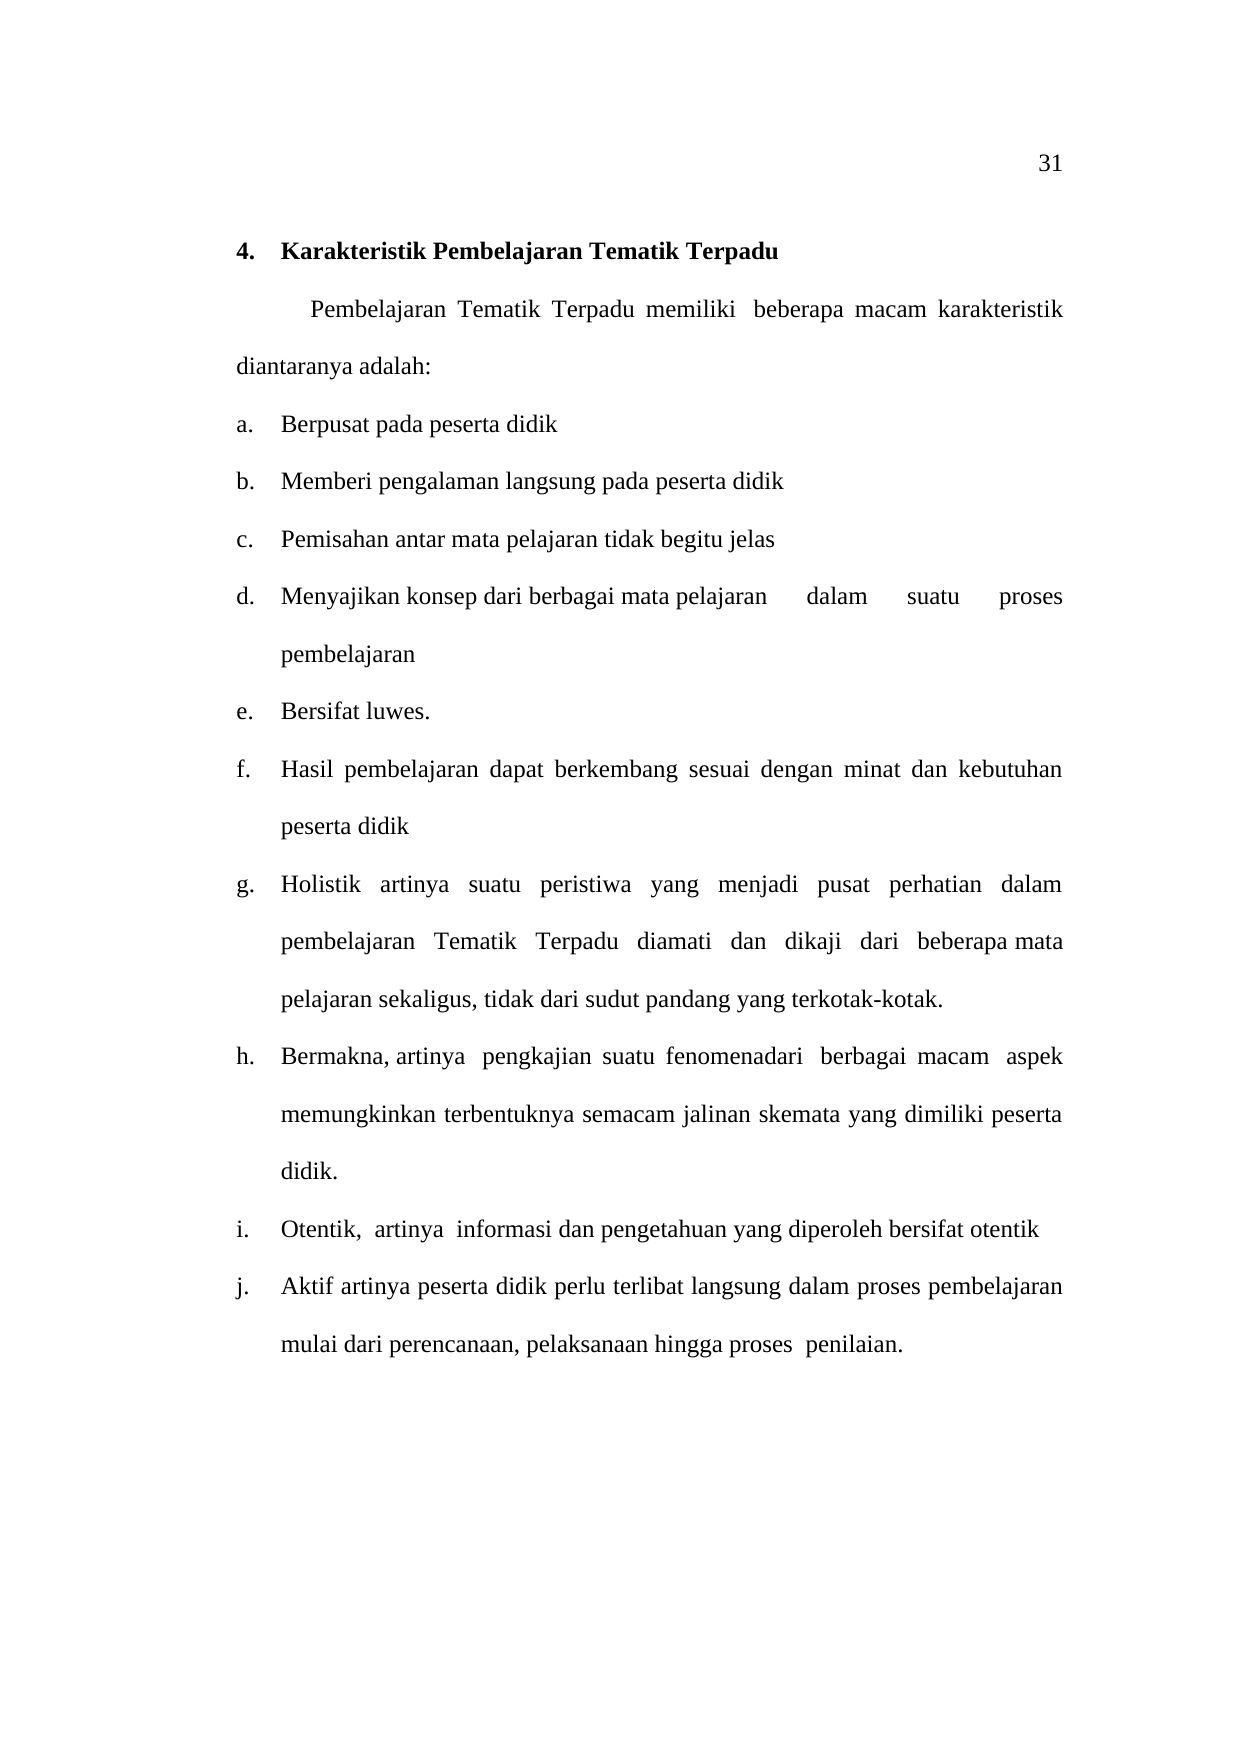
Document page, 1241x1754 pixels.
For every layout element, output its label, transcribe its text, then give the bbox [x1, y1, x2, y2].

list Aktif artinya peserta didik perlu terlibat langsung dalam proses pembelajaran mulai dari perencanaan, pelaksanaan hingga proses penilaian. [236, 1271, 1063, 1357]
list Hasil pembelajaran dapat berkembang sesuai dengan minat dan kebutuhan peserta didik [236, 754, 1063, 840]
list Otentik, artinya informasi dan pengetahuan yang diperoleh bersifat otentik [236, 1214, 1063, 1242]
list Berpusat pada peserta didik [236, 409, 1063, 437]
list Holistik artinya suatu peristiwa yang menjadi pusat perhatian dalam pembelajaran Tematik Terpadu diamati dan dikaji dari beberapa mata pelajaran sekaligus, tidak dari sudut pandang yang terkotak-kotak. [236, 869, 1063, 1012]
list Bermakna, artinya pengkajian suatu fenomenadari berbagai macam aspek memungkinkan terbentuknya semacam jalinan skemata yang dimiliki peserta didik. [236, 1041, 1063, 1185]
list Pembelajaran Tematik Terpadu memiliki beberapa macam karakteristik diantaranya adalah: [236, 294, 1063, 380]
list Pemisahan antar mata pelajaran tidak begitu jelas [236, 524, 1063, 552]
list Memberi pengalaman langsung pada peserta didik [236, 466, 1063, 495]
list Karakteristik Pembelajaran Tematik Terpadu [236, 236, 1063, 265]
list Menyajikan konsep dari berbagai mata pelajaran dalam suatu proses pembelajaran [236, 581, 1063, 667]
list Bersifat luwes. [236, 696, 1063, 725]
